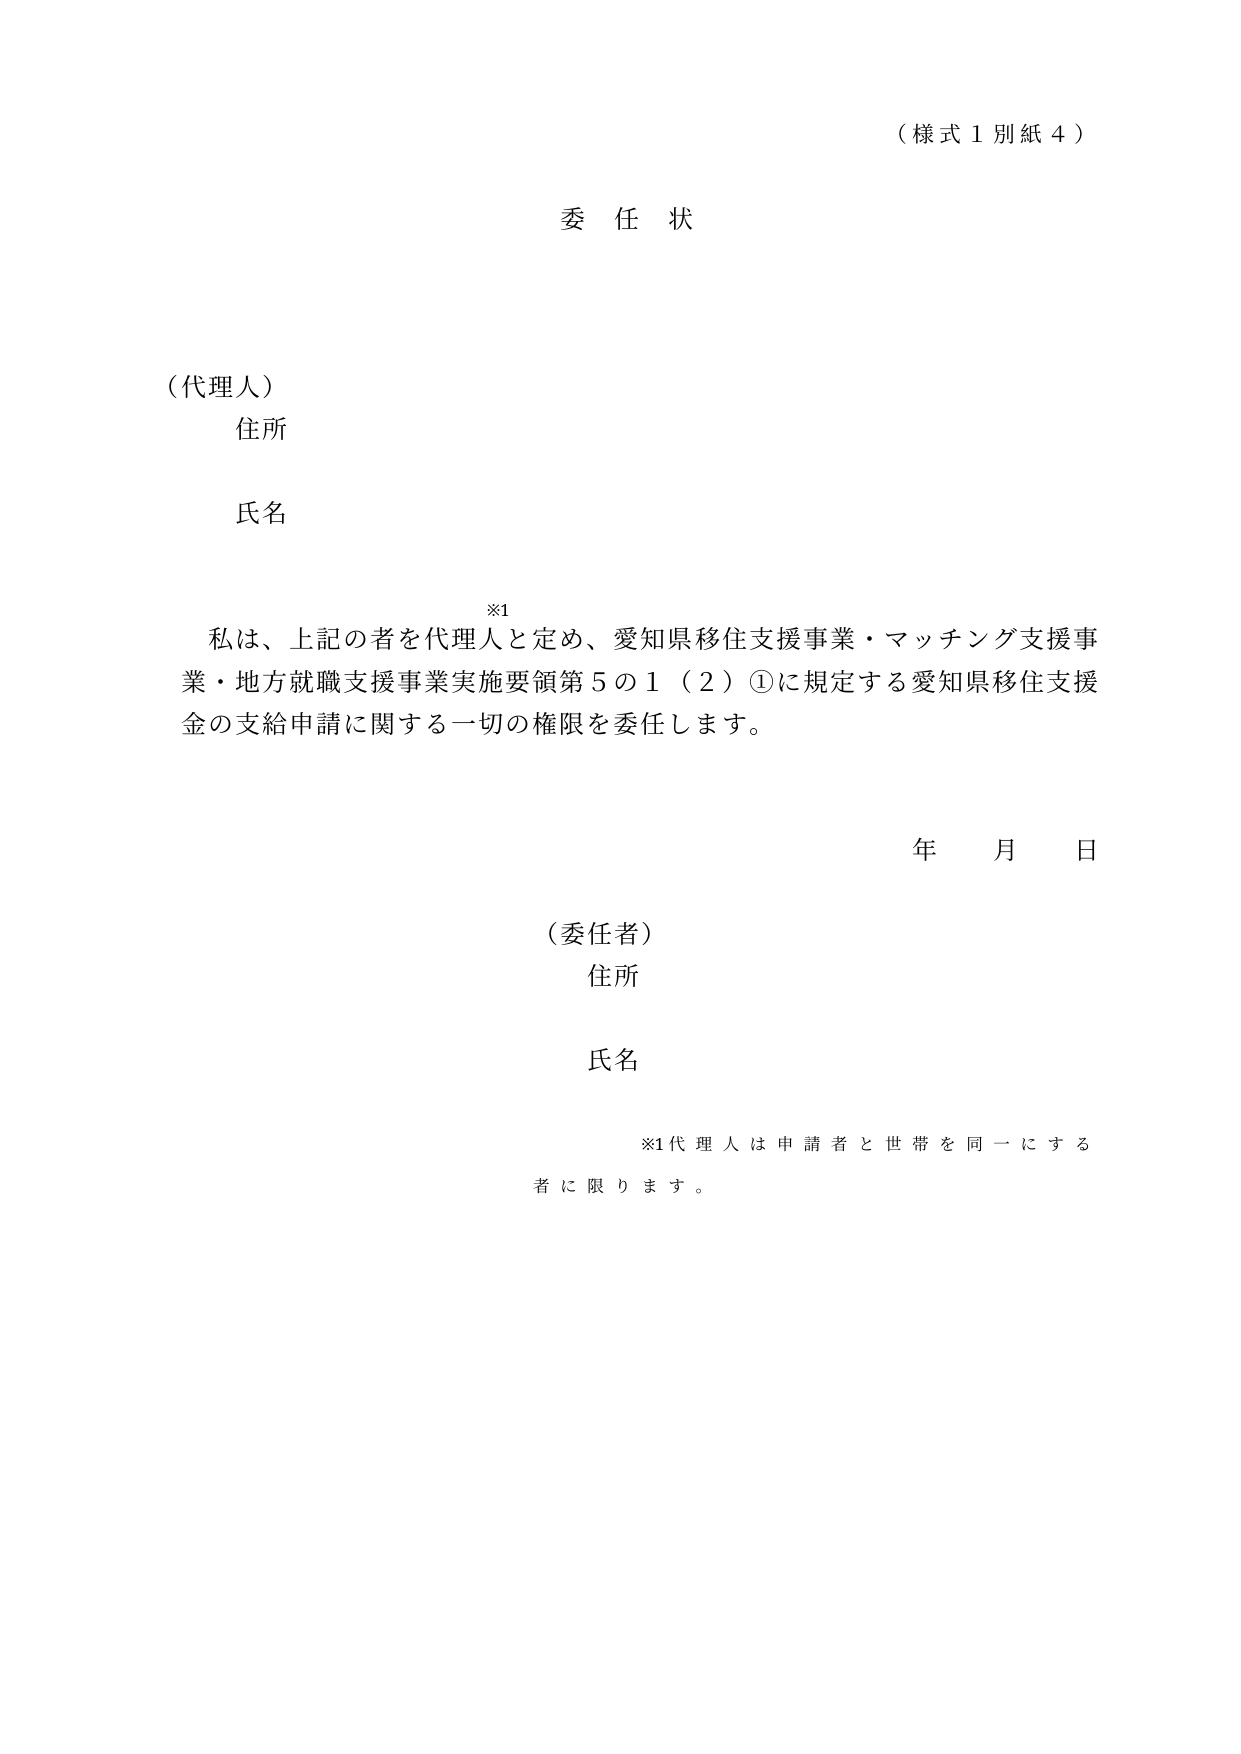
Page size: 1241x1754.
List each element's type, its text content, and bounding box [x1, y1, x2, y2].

text ※1代理人は申請者と世帯を同一にする者に限ります。 [523, 1122, 1102, 1206]
text （委任者） [523, 912, 1102, 954]
text （代理人） [154, 364, 1102, 407]
text （様式１別紙４） [154, 112, 1102, 154]
text 住所 [154, 407, 1102, 449]
text 年 月 日 [154, 827, 1102, 869]
text 氏名 [154, 491, 1102, 533]
text 住所 [523, 954, 1102, 996]
text 委 任 状 [154, 196, 1102, 238]
text 私は、上記の者を代理人と定め、愛知県移住支援事業・マッチング支援事業・地方就職支援事業実施要領第５の１（２）①に規定する愛知県移住支援金の支給申請に関する一切の権限を委任します。 [178, 617, 1102, 743]
text 氏名 [523, 1038, 1102, 1080]
